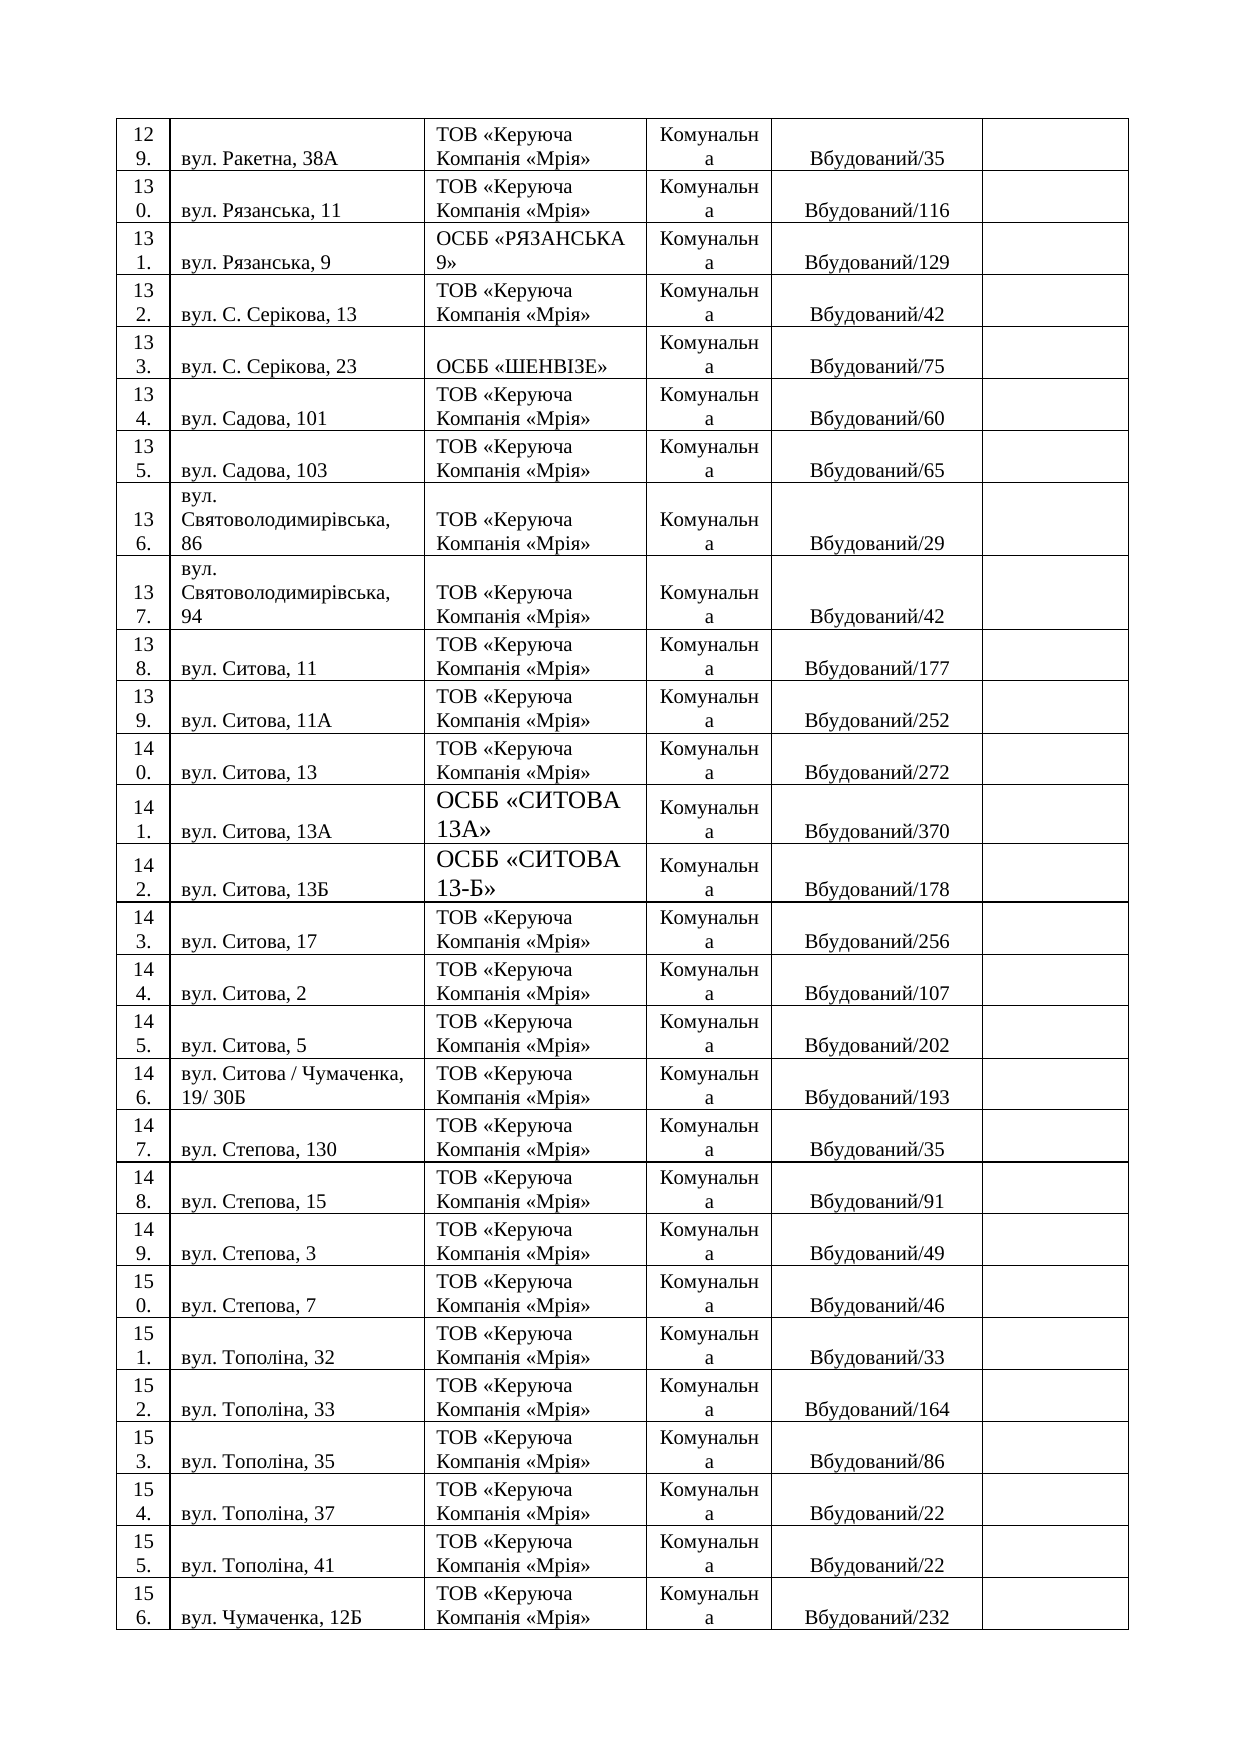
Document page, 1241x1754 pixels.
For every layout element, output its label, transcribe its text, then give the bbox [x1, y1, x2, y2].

table_cell [983, 1266, 1128, 1317]
table_cell [983, 431, 1128, 482]
table_cell Комунальна [647, 1578, 771, 1629]
table_cell [983, 483, 1128, 555]
table_cell 135. [117, 431, 169, 482]
table_cell ТОВ «Керуюча Компанія «Мрія» [425, 483, 646, 555]
table_cell 132. [117, 275, 169, 326]
table_cell 146. [117, 1059, 169, 1109]
table_cell [983, 1370, 1128, 1421]
table_cell Комунальна [647, 903, 771, 953]
table_cell вул. Ситова / Чумаченка, 19/ 30Б [171, 1059, 424, 1109]
table_cell 151. [117, 1318, 169, 1369]
table_cell Вбудований/49 [772, 1214, 982, 1265]
table_cell Комунальна [647, 223, 771, 274]
table_cell Комунальна [647, 1526, 771, 1577]
table_cell ТОВ «Керуюча Компанія «Мрія» [425, 1266, 646, 1317]
table_cell ТОВ «Керуюча Компанія «Мрія» [425, 1163, 646, 1213]
table_cell 137. [117, 556, 169, 628]
table_cell Комунальна [647, 1006, 771, 1057]
table_cell Вбудований/42 [772, 275, 982, 326]
table_cell [983, 171, 1128, 222]
table_cell Вбудований/370 [772, 785, 982, 843]
table_cell [983, 1474, 1128, 1525]
table_cell 156. [117, 1578, 169, 1629]
table_cell 133. [117, 327, 169, 378]
table_cell Комунальна [647, 379, 771, 430]
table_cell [425, 1578, 646, 1629]
table_cell 144. [117, 955, 169, 1005]
table_cell Вбудований/29 [772, 483, 982, 555]
table_cell 152. [117, 1370, 169, 1421]
table_cell ТОВ «Керуюча Компанія «Мрія» [425, 1006, 646, 1057]
table_cell 129. [117, 119, 169, 170]
table_cell [983, 119, 1128, 170]
table_cell Вбудований/35 [772, 119, 982, 170]
table_cell [983, 223, 1128, 274]
table_cell Вбудований/272 [772, 734, 982, 784]
table_cell Вбудований/116 [772, 171, 982, 222]
table_cell Вбудований/252 [772, 681, 982, 732]
table_cell вул. Тополіна, 33 [171, 1370, 424, 1421]
table_cell 153. [117, 1422, 169, 1473]
table_cell Комунальна [647, 119, 771, 170]
table_cell вул. Тополіна, 32 [171, 1318, 424, 1369]
table_cell ТОВ «Керуюча Компанія «Мрія» [425, 556, 646, 628]
table_cell 140. [117, 734, 169, 784]
table_cell Вбудований/193 [772, 1059, 982, 1109]
table_cell 142. [117, 844, 169, 901]
table_cell Вбудований/33 [772, 1318, 982, 1369]
table_cell вул. Святоволодимирівська, 94 [171, 556, 424, 628]
table_cell Вбудований/232 [772, 1578, 982, 1629]
table_cell ТОВ «Керуюча Компанія «Мрія» [425, 431, 646, 482]
table_cell Вбудований/107 [772, 955, 982, 1005]
table_cell [983, 1318, 1128, 1369]
table_cell ТОВ «Керуюча Компанія «Мрія» [425, 1318, 646, 1369]
table_cell [983, 630, 1128, 680]
table_cell ОСББ «СИТОВА 13А» [425, 785, 646, 843]
table_cell Комунальна [647, 1370, 771, 1421]
table_cell ТОВ «Керуюча Компанія «Мрія» [425, 1110, 646, 1161]
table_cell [425, 119, 646, 170]
table_cell вул. С. Серікова, 23 [171, 327, 424, 378]
table_cell Вбудований/129 [772, 223, 982, 274]
table_cell вул. Степова, 130 [171, 1110, 424, 1161]
table_cell [983, 955, 1128, 1005]
table_cell Комунальна [647, 1318, 771, 1369]
table_cell Комунальна [647, 844, 771, 901]
table_cell 145. [117, 1006, 169, 1057]
table_cell вул. С. Серікова, 13 [171, 275, 424, 326]
table_cell ТОВ «Керуюча Компанія «Мрія» [425, 1422, 646, 1473]
table_cell ТОВ «Керуюча Компанія «Мрія» [425, 1526, 646, 1577]
table_cell Комунальна [647, 734, 771, 784]
table_cell [983, 275, 1128, 326]
table_cell 155. [117, 1526, 169, 1577]
table_cell [983, 1163, 1128, 1213]
table_cell Комунальна [647, 785, 771, 843]
table_cell 149. [117, 1214, 169, 1265]
table_cell Комунальна [647, 483, 771, 555]
table_cell [983, 681, 1128, 732]
table_cell вул. Святоволодимирівська, 86 [171, 483, 424, 555]
table_cell 130. [117, 171, 169, 222]
table_cell Комунальна [647, 630, 771, 680]
table_cell вул. Ракетна, 38А [171, 119, 424, 170]
table_cell вул. Рязанська, 11 [171, 171, 424, 222]
table_cell Вбудований/22 [772, 1526, 982, 1577]
table_cell Вбудований/22 [772, 1474, 982, 1525]
table_cell Вбудований/65 [772, 431, 982, 482]
table_cell вул. Ситова, 17 [171, 903, 424, 953]
table_cell [983, 327, 1128, 378]
table_cell Комунальна [647, 1214, 771, 1265]
table_cell вул. Ситова, 11 [171, 630, 424, 680]
table_cell 148. [117, 1163, 169, 1213]
table_cell [983, 1214, 1128, 1265]
table_cell 136. [117, 483, 169, 555]
table_cell [983, 1059, 1128, 1109]
table_cell вул. Рязанська, 9 [171, 223, 424, 274]
table_cell вул. Тополіна, 35 [171, 1422, 424, 1473]
table_cell 147. [117, 1110, 169, 1161]
table_cell [983, 556, 1128, 628]
table_cell вул. Ситова, 13 [171, 734, 424, 784]
table_cell ОСББ «СИТОВА 13-Б» [425, 844, 646, 901]
table_cell вул. Тополіна, 41 [171, 1526, 424, 1577]
table_cell ТОВ «Керуюча Компанія «Мрія» [425, 630, 646, 680]
table_cell Вбудований/42 [772, 556, 982, 628]
table_cell вул. Степова, 3 [171, 1214, 424, 1265]
table_cell ТОВ «Керуюча Компанія «Мрія» [425, 1059, 646, 1109]
table_cell ТОВ «Керуюча Компанія «Мрія» [425, 903, 646, 953]
table_cell ОСББ «ШЕНВІЗЕ» [425, 327, 646, 378]
table_cell Комунальна [647, 1474, 771, 1525]
table_cell Вбудований/60 [772, 379, 982, 430]
table_cell Вбудований/177 [772, 630, 982, 680]
table_cell 154. [117, 1474, 169, 1525]
table_cell Комунальна [647, 327, 771, 378]
table_cell вул. Степова, 7 [171, 1266, 424, 1317]
table_cell ТОВ «Керуюча Компанія «Мрія» [425, 275, 646, 326]
table_cell вул. Чумаченка, 12Б [171, 1578, 424, 1629]
table_cell [983, 1578, 1128, 1629]
table_cell Комунальна [647, 171, 771, 222]
table_cell Комунальна [647, 1110, 771, 1161]
table_cell 134. [117, 379, 169, 430]
table_cell Вбудований/256 [772, 903, 982, 953]
table_cell Комунальна [647, 1059, 771, 1109]
table_cell Вбудований/46 [772, 1266, 982, 1317]
table_cell вул. Ситова, 5 [171, 1006, 424, 1057]
table_cell [983, 903, 1128, 953]
table_cell ТОВ «Керуюча Компанія «Мрія» [425, 379, 646, 430]
table_cell вул. Тополіна, 37 [171, 1474, 424, 1525]
table_cell Вбудований/35 [772, 1110, 982, 1161]
table_cell 131. [117, 223, 169, 274]
table_cell ТОВ «Керуюча Компанія «Мрія» [425, 1214, 646, 1265]
table_cell вул. Садова, 103 [171, 431, 424, 482]
table_cell Комунальна [647, 275, 771, 326]
table_cell вул. Садова, 101 [171, 379, 424, 430]
table_cell Вбудований/91 [772, 1163, 982, 1213]
table_cell вул. Степова, 15 [171, 1163, 424, 1213]
table_cell ТОВ «Керуюча Компанія «Мрія» [425, 171, 646, 222]
table_cell Вбудований/86 [772, 1422, 982, 1473]
table_cell Комунальна [647, 1422, 771, 1473]
table_cell 138. [117, 630, 169, 680]
table_cell Комунальна [647, 681, 771, 732]
table_cell ТОВ «Керуюча Компанія «Мрія» [425, 1370, 646, 1421]
table_cell [983, 785, 1128, 843]
table_cell 150. [117, 1266, 169, 1317]
table_cell 139. [117, 681, 169, 732]
table_cell Вбудований/75 [772, 327, 982, 378]
table_cell Вбудований/178 [772, 844, 982, 901]
table_cell вул. Ситова, 2 [171, 955, 424, 1005]
table_cell Комунальна [647, 955, 771, 1005]
table_cell ОСББ «РЯЗАНСЬКА 9» [425, 223, 646, 274]
table_cell [983, 1006, 1128, 1057]
table_cell ТОВ «Керуюча Компанія «Мрія» [425, 734, 646, 784]
table_cell вул. Ситова, 13Б [171, 844, 424, 901]
table_cell [983, 1110, 1128, 1161]
table_cell ТОВ «Керуюча Компанія «Мрія» [425, 681, 646, 732]
table_cell 143. [117, 903, 169, 953]
table_cell Комунальна [647, 556, 771, 628]
table_cell [983, 379, 1128, 430]
table_cell ТОВ «Керуюча Компанія «Мрія» [425, 1474, 646, 1525]
table_cell Комунальна [647, 1266, 771, 1317]
table_cell Вбудований/164 [772, 1370, 982, 1421]
table_cell ТОВ «Керуюча Компанія «Мрія» [425, 955, 646, 1005]
table_cell [983, 1526, 1128, 1577]
table_cell вул. Ситова, 13А [171, 785, 424, 843]
table_cell 141. [117, 785, 169, 843]
table_cell Комунальна [647, 431, 771, 482]
table_cell [983, 734, 1128, 784]
table_cell [983, 1422, 1128, 1473]
table_cell Комунальна [647, 1163, 771, 1213]
table_cell [983, 844, 1128, 901]
table_cell вул. Ситова, 11А [171, 681, 424, 732]
table_cell Вбудований/202 [772, 1006, 982, 1057]
